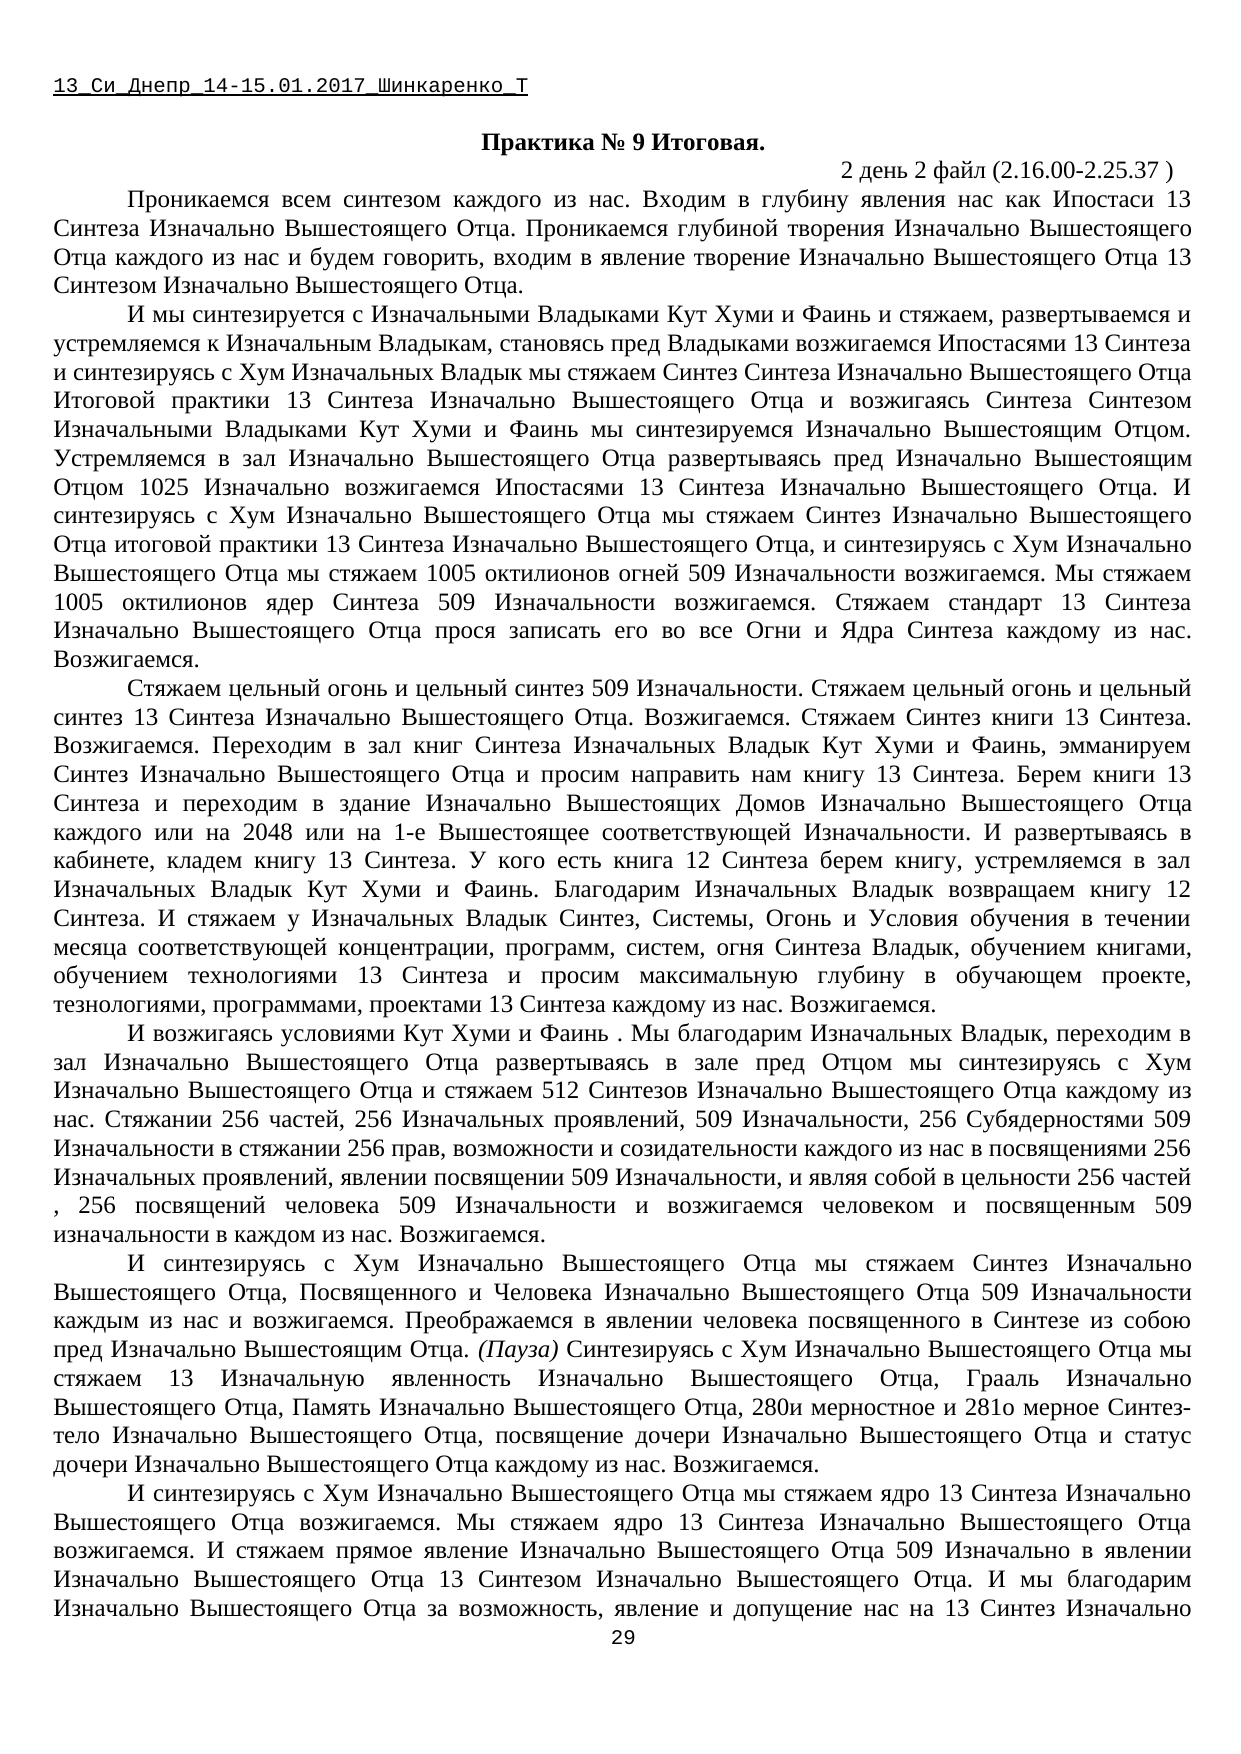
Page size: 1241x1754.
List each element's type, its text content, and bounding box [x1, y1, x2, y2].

text 2 день 2 файл (2.16.00-2.25.37 ) [53, 155, 1193, 184]
text И мы синтезируется с Изначальными Владыками Кут Хуми и Фаинь и стяжаем, развертываемся и устремляемся к Изначальным Владыкам, становясь пред Владыками возжигаемся Ипостасями 13 Синтеза и синтезируясь с Хум Изначальных Владык мы стяжаем Синтез Синтеза Изначально Вышестоящего Отца Итоговой практики 13 Синтеза Изначально Вышестоящего Отца и возжигаясь Синтеза Синтезом Изначальными Владыками Кут Хуми и Фаинь мы синтезируемся Изначально Вышестоящим Отцом. Устремляемся в зал Изначально Вышестоящего Отца развертываясь пред Изначально Вышестоящим Отцом 1025 Изначально возжигаемся Ипостасями 13 Синтеза Изначально Вышестоящего Отца. И синтезируясь с Хум Изначально Вышестоящего Отца мы стяжаем Синтез Изначально Вышестоящего Отца итоговой практики 13 Синтеза Изначально Вышестоящего Отца, и синтезируясь с Хум Изначально Вышестоящего Отца мы стяжаем 1005 октилионов огней 509 Изначальности возжигаемся. Мы стяжаем 1005 октилионов ядер Синтеза 509 Изначальности возжигаемся. Стяжаем стандарт 13 Синтеза Изначально Вышестоящего Отца прося записать его во все Огни и Ядра Синтеза каждому из нас. Возжигаемся. [53, 299, 1193, 673]
text Проникаемся всем синтезом каждого из нас. Входим в глубину явления нас как Ипостаси 13 Синтеза Изначально Вышестоящего Отца. Проникаемся глубиной творения Изначально Вышестоящего Отца каждого из нас и будем говорить, входим в явление творение Изначально Вышестоящего Отца 13 Синтезом Изначально Вышестоящего Отца. [53, 184, 1193, 299]
text Стяжаем цельный огонь и цельный синтез 509 Изначальности. Стяжаем цельный огонь и цельный синтез 13 Синтеза Изначально Вышестоящего Отца. Возжигаемся. Стяжаем Синтез книги 13 Синтеза. Возжигаемся. Переходим в зал книг Синтеза Изначальных Владык Кут Хуми и Фаинь, эмманируем Синтез Изначально Вышестоящего Отца и просим направить нам книгу 13 Синтеза. Берем книги 13 Синтеза и переходим в здание Изначально Вышестоящих Домов Изначально Вышестоящего Отца каждого или на 2048 или на 1-е Вышестоящее соответствующей Изначальности. И развертываясь в кабинете, кладем книгу 13 Синтеза. У кого есть книга 12 Синтеза берем книгу, устремляемся в зал Изначальных Владык Кут Хуми и Фаинь. Благодарим Изначальных Владык возвращаем книгу 12 Синтеза. И стяжаем у Изначальных Владык Синтез, Системы, Огонь и Условия обучения в течении месяца соответствующей концентрации, программ, систем, огня Синтеза Владык, обучением книгами, обучением технологиями 13 Синтеза и просим максимальную глубину в обучающем проекте, тезнологиями, программами, проектами 13 Синтеза каждому из нас. Возжигаемся. [53, 673, 1193, 1018]
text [53, 1478, 1193, 1622]
text И синтезируясь с Хум Изначально Вышестоящего Отца мы стяжаем Синтез Изначально Вышестоящего Отца, Посвященного и Человека Изначально Вышестоящего Отца 509 Изначальности каждым из нас и возжигаемся. Преображаемся в явлении человека посвященного в Синтезе из собою пред Изначально Вышестоящим Отца. (Пауза) Синтезируясь с Хум Изначально Вышестоящего Отца мы стяжаем 13 Изначальную явленность Изначально Вышестоящего Отца, Грааль Изначально Вышестоящего Отца, Память Изначально Вышестоящего Отца, 280и мерностное и 281о мерное Синтез-тело Изначально Вышестоящего Отца, посвящение дочери Изначально Вышестоящего Отца и статус дочери Изначально Вышестоящего Отца каждому из нас. Возжигаемся. [53, 1248, 1193, 1478]
text Практика № 9 Итоговая. [53, 127, 1193, 155]
text И возжигаясь условиями Кут Хуми и Фаинь . Мы благодарим Изначальных Владык, переходим в зал Изначально Вышестоящего Отца развертываясь в зале пред Отцом мы синтезируясь с Хум Изначально Вышестоящего Отца и стяжаем 512 Синтезов Изначально Вышестоящего Отца каждому из нас. Стяжании 256 частей, 256 Изначальных проявлений, 509 Изначальности, 256 Субядерностями 509 Изначальности в стяжании 256 прав, возможности и созидательности каждого из нас в посвящениями 256 Изначальных проявлений, явлении посвящении 509 Изначальности, и являя собой в цельности 256 частей , 256 посвящений человека 509 Изначальности и возжигаемся человеком и посвященным 509 изначальности в каждом из нас. Возжигаемся. [53, 1018, 1193, 1248]
